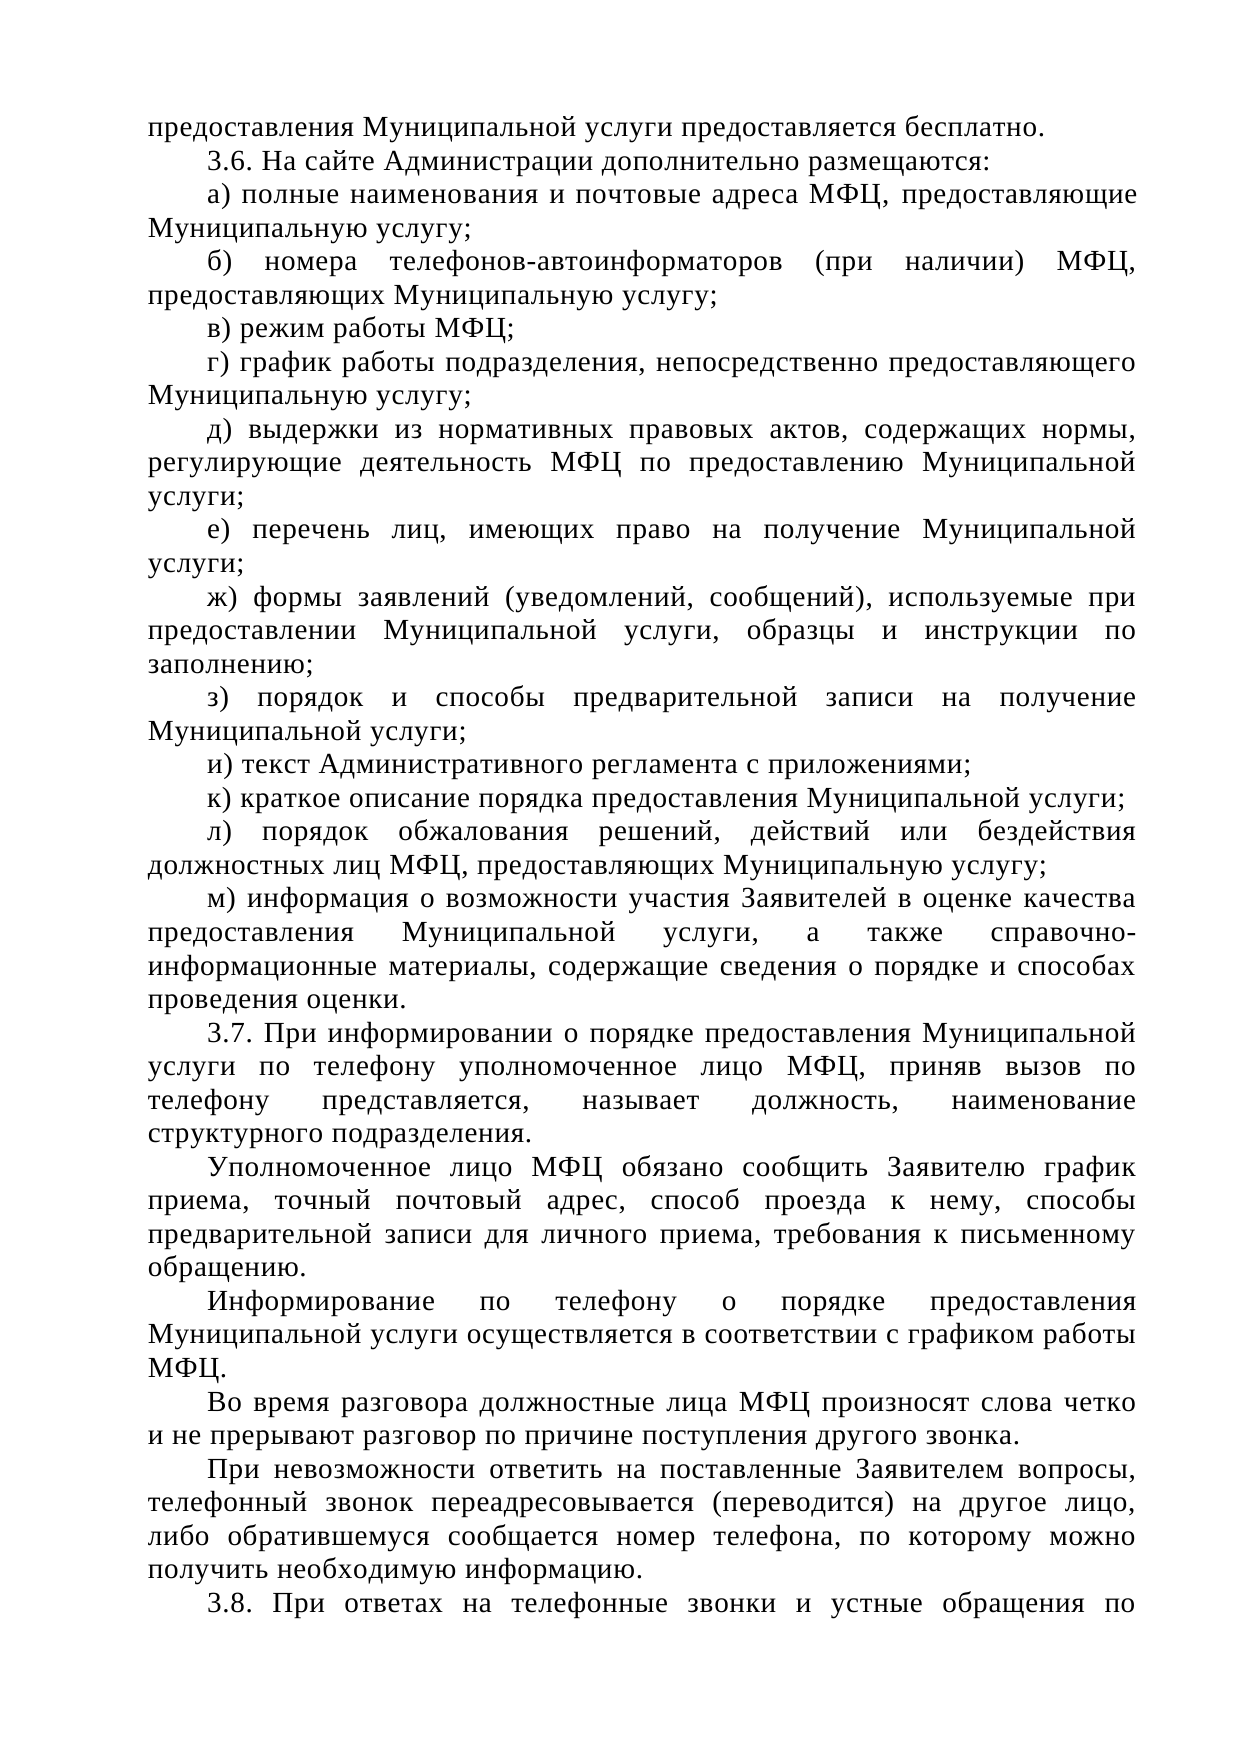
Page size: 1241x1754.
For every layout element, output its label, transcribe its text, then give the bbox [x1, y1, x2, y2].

text к) краткое описание порядка предоставления Муниципальной услуги; [148, 780, 1138, 813]
text б) номера телефонов-автоинформаторов (при наличии) МФЦ, предоставляющих Муниципальную услугу; [148, 243, 1138, 310]
text д) выдержки из нормативных правовых актов, содержащих нормы, регулирующие деятельность МФЦ по предоставлению Муниципальной услуги; [148, 411, 1138, 512]
text При невозможности ответить на поставленные Заявителем вопросы, телефонный звонок переадресовывается (переводится) на другое лицо, либо обратившемуся сообщается номер телефона, по которому можно получить необходимую информацию. [148, 1451, 1138, 1585]
text м) информация о возможности участия Заявителей в оценке качества предоставления Муниципальной услуги, а также справочно-информационные материалы, содержащие сведения о порядке и способах проведения оценки. [148, 881, 1138, 1015]
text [148, 1585, 1138, 1618]
text Информирование по телефону о порядке предоставления Муниципальной услуги осуществляется в соответствии с графиком работы МФЦ. [148, 1283, 1138, 1384]
text 3.6. На сайте Администрации дополнительно размещаются: [148, 143, 1138, 176]
text з) порядок и способы предварительной записи на получение Муниципальной услуги; [148, 679, 1138, 746]
text г) график работы подразделения, непосредственно предоставляющего Муниципальную услугу; [148, 344, 1138, 411]
text Во время разговора должностные лица МФЦ произносят слова четко и не прерывают разговор по причине поступления другого звонка. [148, 1384, 1138, 1451]
text ж) формы заявлений (уведомлений, сообщений), используемые при предоставлении Муниципальной услуги, образцы и инструкции по заполнению; [148, 579, 1138, 679]
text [148, 109, 1138, 143]
text а) полные наименования и почтовые адреса МФЦ, предоставляющие Муниципальную услугу; [148, 176, 1138, 243]
text Уполномоченное лицо МФЦ обязано сообщить Заявителю график приема, точный почтовый адрес, способ проезда к нему, способы предварительной записи для личного приема, требования к письменному обращению. [148, 1149, 1138, 1283]
text л) порядок обжалования решений, действий или бездействия должностных лиц МФЦ, предоставляющих Муниципальную услугу; [148, 813, 1138, 881]
text и) текст Административного регламента с приложениями; [148, 746, 1138, 780]
text е) перечень лиц, имеющих право на получение Муниципальной услуги; [148, 512, 1138, 579]
text 3.7. При информировании о порядке предоставления Муниципальной услуги по телефону уполномоченное лицо МФЦ, приняв вызов по телефону представляется, называет должность, наименование структурного подразделения. [148, 1015, 1138, 1149]
text в) режим работы МФЦ; [148, 310, 1138, 344]
